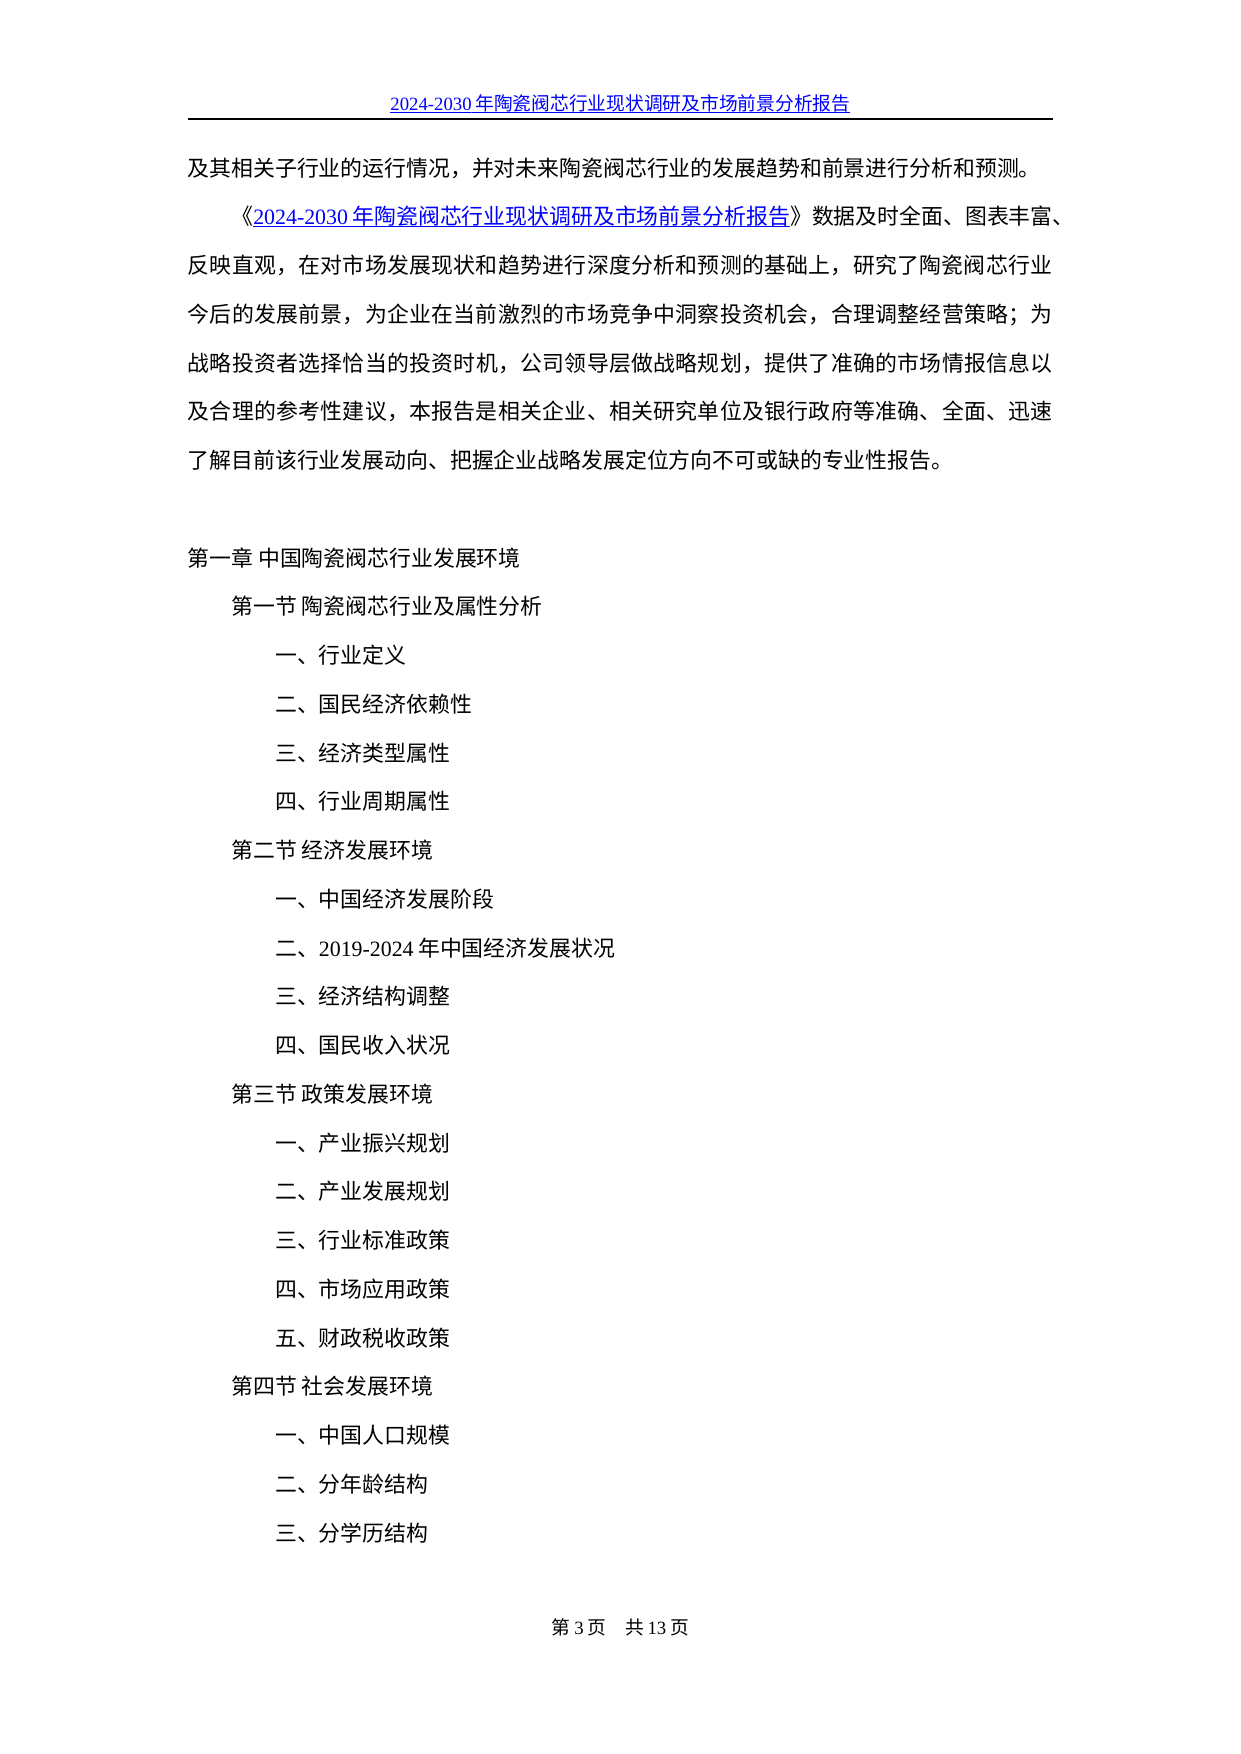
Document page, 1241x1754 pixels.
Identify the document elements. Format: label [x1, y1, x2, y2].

text [187, 150, 1053, 1548]
